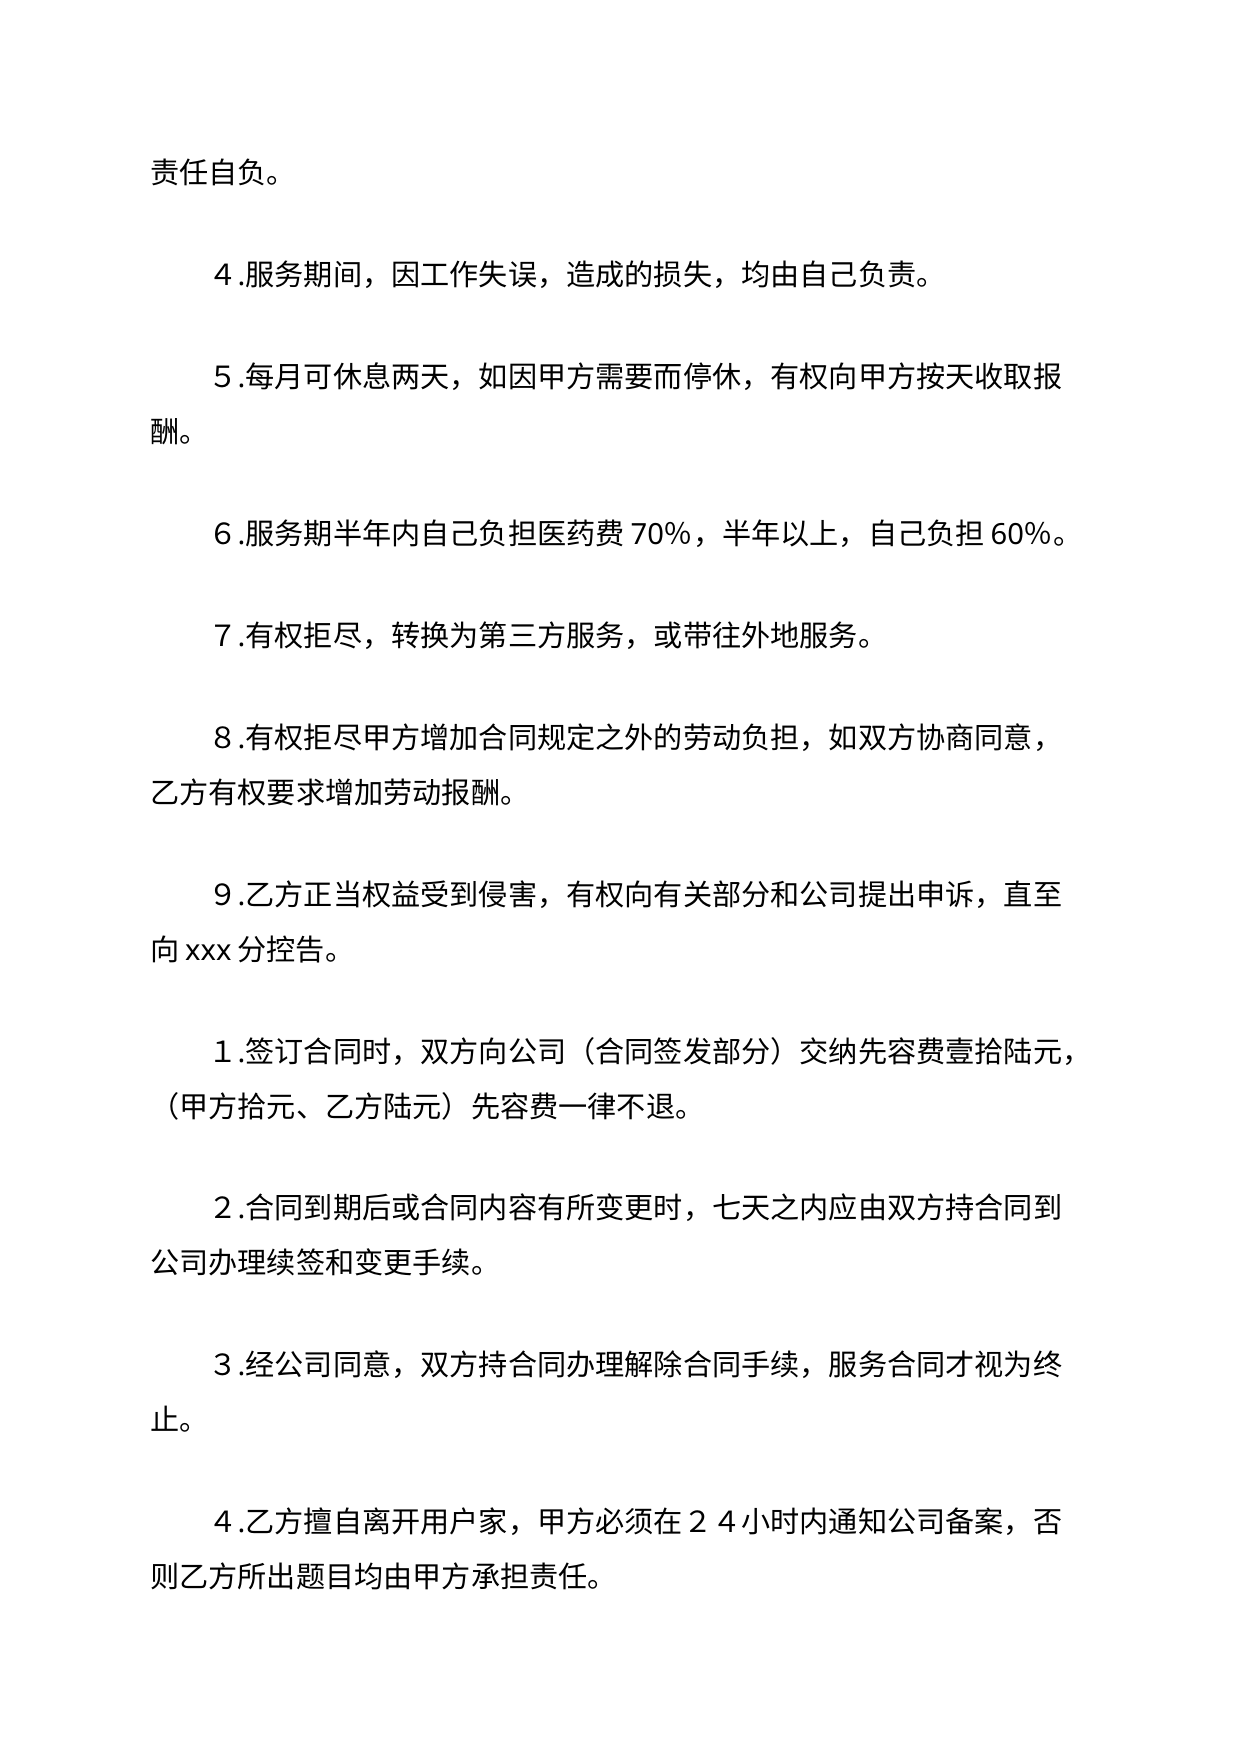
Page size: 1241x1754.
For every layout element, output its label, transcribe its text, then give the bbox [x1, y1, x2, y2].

text ５.每月可休息两天，如因甲方需要而停休，有权向甲方按天收取报酬。 [150, 354, 1090, 451]
text ２.合同到期后或合同内容有所变更时，七天之内应由双方持合同到公司办理续签和变更手续。 [150, 1185, 1090, 1282]
text ７.有权拒尽，转换为第三方服务，或带往外地服务。 [150, 612, 1090, 655]
text ９.乙方正当权益受到侵害，有权向有关部分和公司提出申诉，直至向xxx分控告。 [150, 871, 1090, 969]
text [150, 150, 1090, 192]
text ６.服务期半年内自己负担医药费70％，半年以上，自己负担60％。 [150, 511, 1090, 553]
text ４.乙方擅自离开用户家，甲方必须在２４小时内通知公司备案，否则乙方所出题目均由甲方承担责任。 [150, 1498, 1090, 1596]
text ３.经公司同意，双方持合同办理解除合同手续，服务合同才视为终止。 [150, 1342, 1090, 1439]
text １.签订合同时，双方向公司（合同签发部分）交纳先容费壹拾陆元，（甲方拾元、乙方陆元）先容费一律不退。 [150, 1028, 1090, 1126]
text ４.服务期间，因工作失误，造成的损失，均由自己负责。 [150, 252, 1090, 294]
text ８.有权拒尽甲方增加合同规定之外的劳动负担，如双方协商同意，乙方有权要求增加劳动报酬。 [150, 714, 1090, 812]
